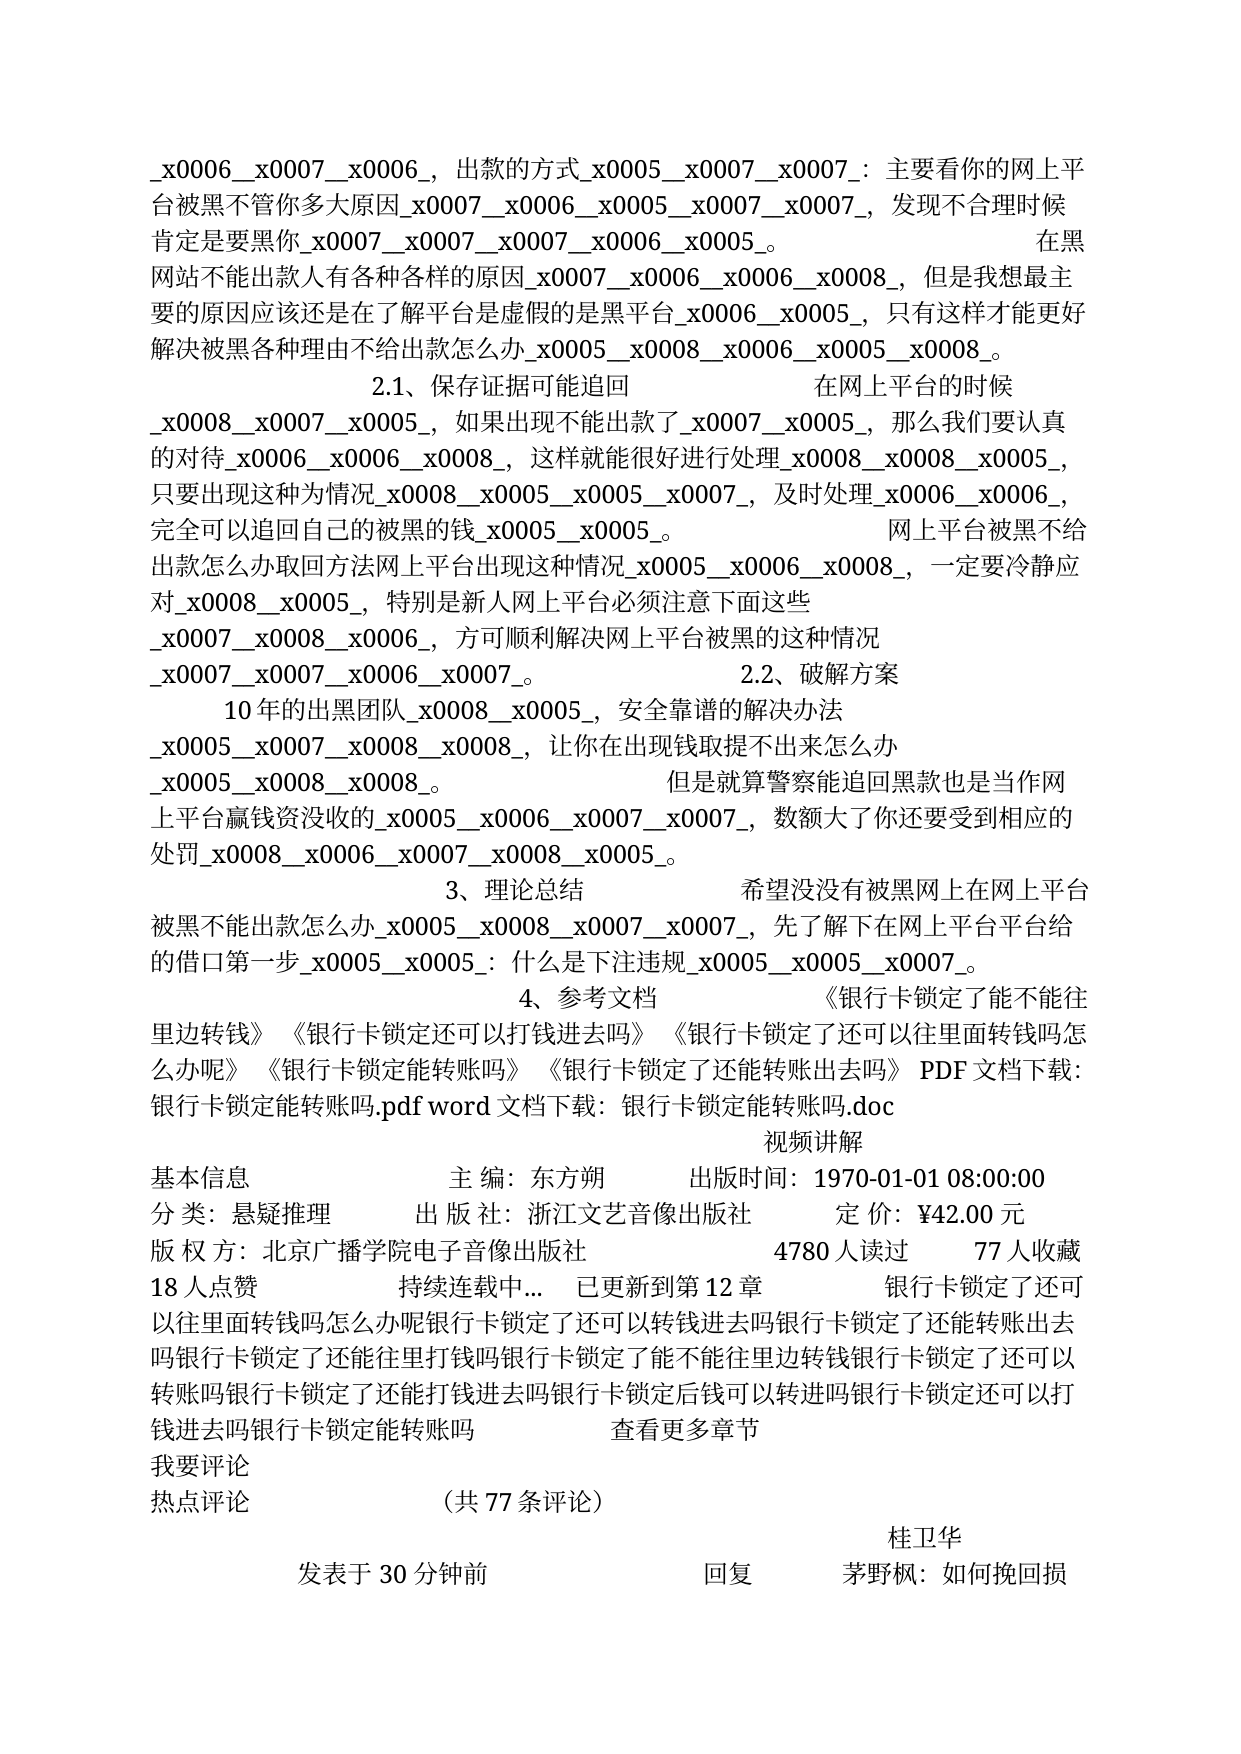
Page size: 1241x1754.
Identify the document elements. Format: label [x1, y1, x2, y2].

text [150, 150, 1090, 1591]
